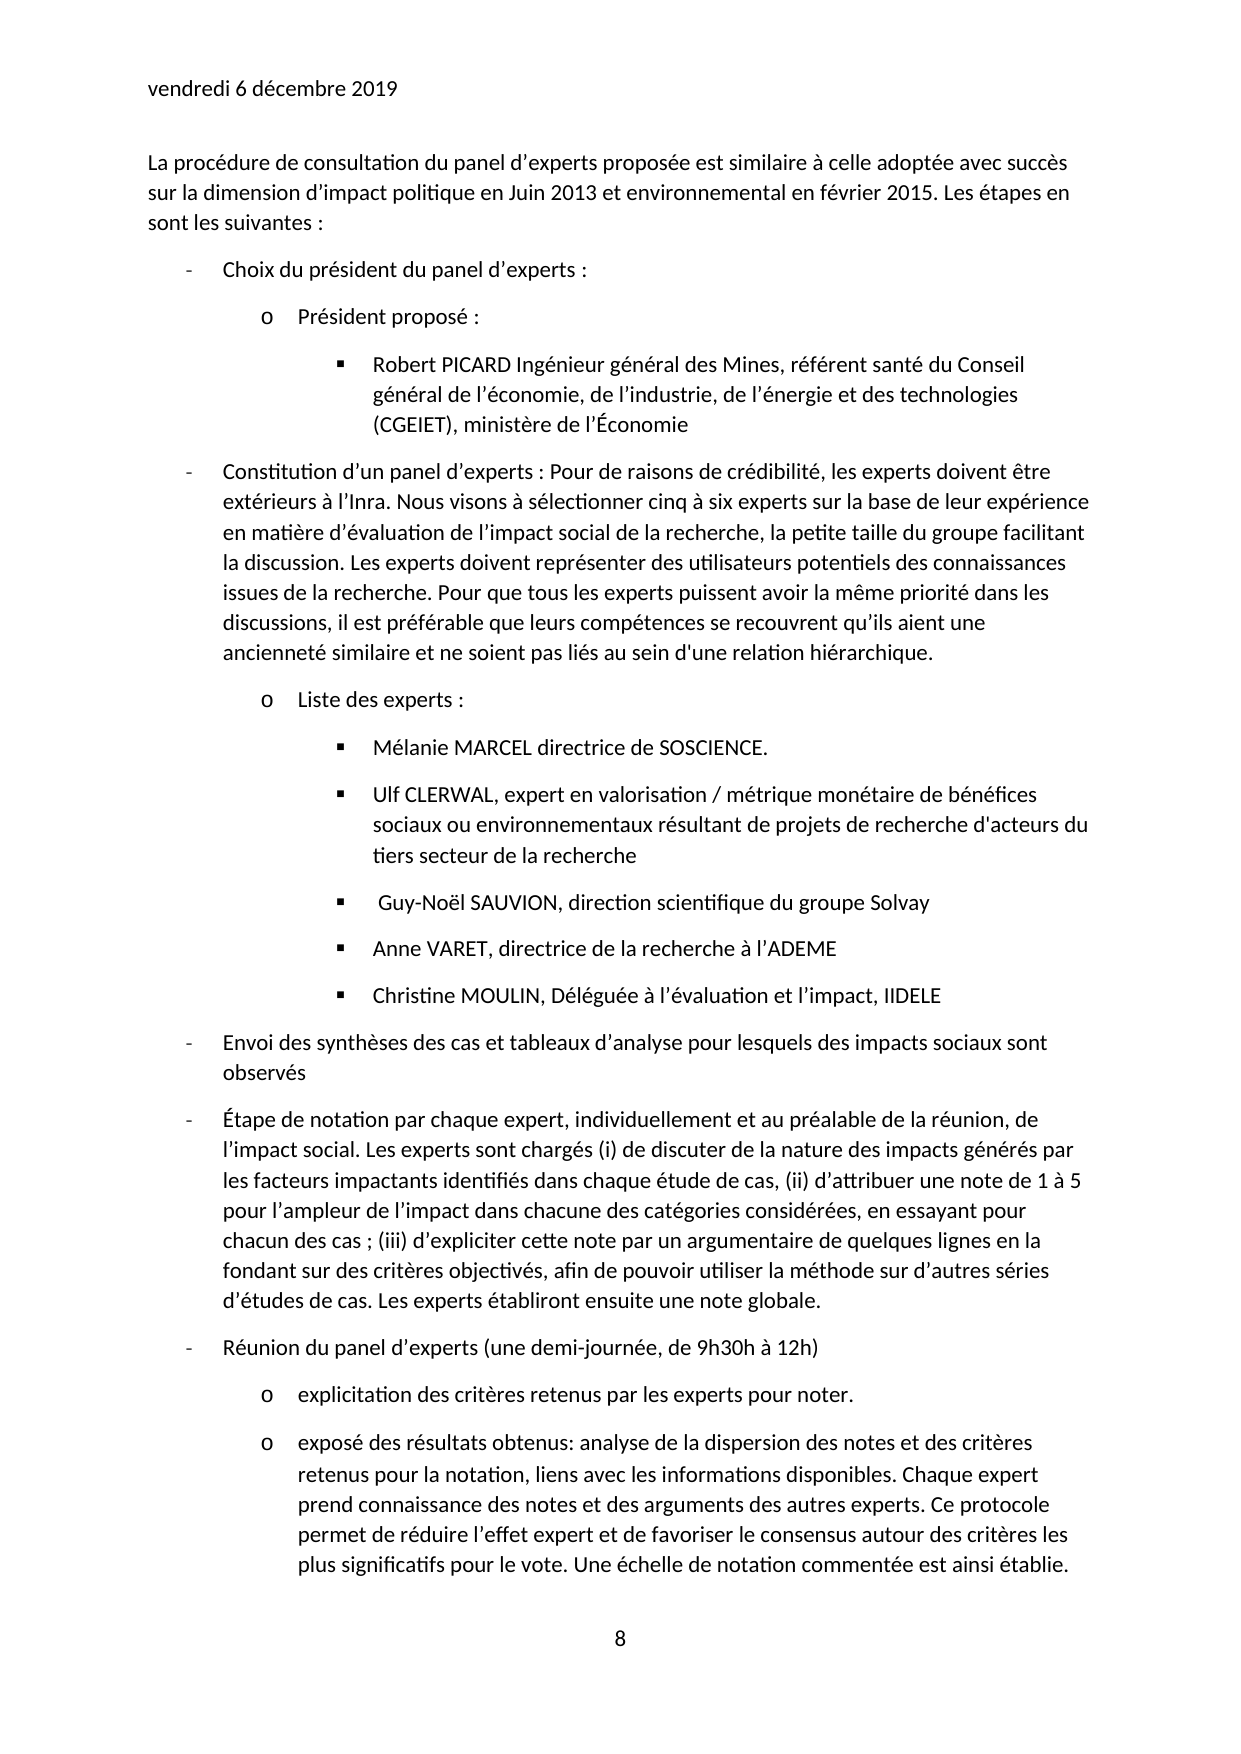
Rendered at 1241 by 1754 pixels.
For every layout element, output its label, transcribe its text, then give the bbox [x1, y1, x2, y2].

list Guy-Noël SAUVION, direction scientifique du groupe Solvay [335, 888, 1093, 916]
list Choix du président du panel d’experts : [185, 255, 1093, 283]
text La procédure de consultation du panel d’experts proposée est similaire à celle adoptée avec succès sur la dimension d’impact politique en Juin 2013 et environnemental en février 2015. Les étapes en sont les suivantes : [148, 148, 1093, 236]
list Envoi des synthèses des cas et tableaux d’analyse pour lesquels des impacts sociaux sont observés [185, 1028, 1093, 1086]
list explicitation des critères retenus par les experts pour noter. [260, 1380, 1093, 1409]
list Liste des experts : [260, 685, 1093, 714]
list Réunion du panel d’experts (une demi-journée, de 9h30h à 12h) [185, 1333, 1093, 1361]
list Président proposé : [260, 302, 1093, 331]
list Étape de notation par chaque expert, individuellement et au préalable de la réunion, de l’impact social. Les experts sont chargés (i) de discuter de la nature des impacts générés par les facteurs impactants identifiés dans chaque étude de cas, (ii) d’attribuer une note de 1 à 5 pour l’ampleur de l’impact dans chacune des catégories considérées, en essayant pour chacun des cas ; (iii) d’expliciter cette note par un argumentaire de quelques lignes en la fondant sur des critères objectivés, afin de pouvoir utiliser la méthode sur d’autres séries d’études de cas. Les experts établiront ensuite une note globale. [185, 1105, 1093, 1314]
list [260, 1428, 1093, 1578]
list Robert PICARD Ingénieur général des Mines, référent santé du Conseil général de l’économie, de l’industrie, de l’énergie et des technologies (CGEIET), ministère de l’Économie [335, 350, 1093, 438]
list Anne VARET, directrice de la recherche à l’ADEME [335, 934, 1093, 962]
list Mélanie MARCEL directrice de SOSCIENCE. [335, 733, 1093, 761]
list Christine MOULIN, Déléguée à l’évaluation et l’impact, IIDELE [335, 981, 1093, 1009]
list Ulf CLERWAL, expert en valorisation / métrique monétaire de bénéfices sociaux ou environnementaux résultant de projets de recherche d'acteurs du tiers secteur de la recherche [335, 780, 1093, 869]
list Constitution d’un panel d’experts : Pour de raisons de crédibilité, les experts doivent être extérieurs à l’Inra. Nous visons à sélectionner cinq à six experts sur la base de leur expérience en matière d’évaluation de l’impact social de la recherche, la petite taille du groupe facilitant la discussion. Les experts doivent représenter des utilisateurs potentiels des connaissances issues de la recherche. Pour que tous les experts puissent avoir la même priorité dans les discussions, il est préférable que leurs compétences se recouvrent qu’ils aient une ancienneté similaire et ne soient pas liés au sein d'une relation hiérarchique. [185, 457, 1093, 666]
